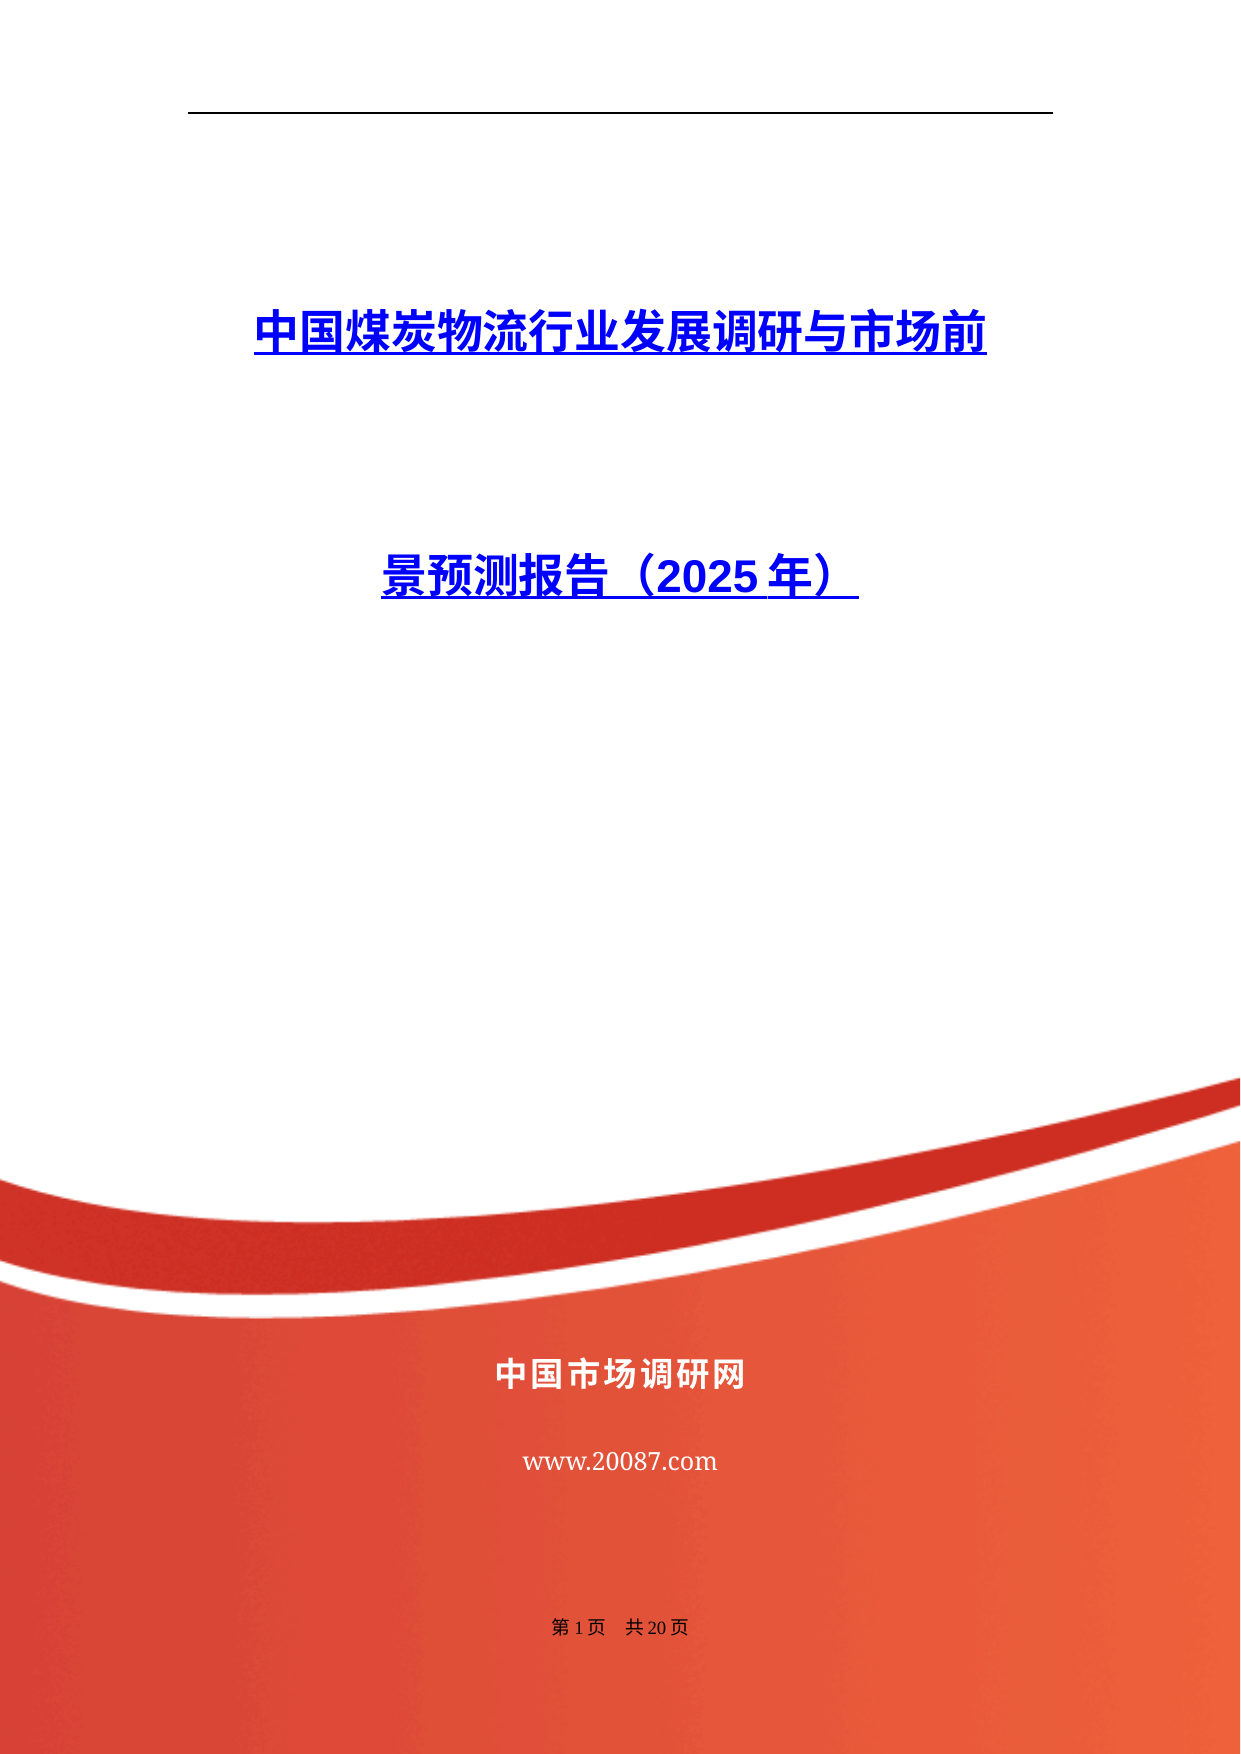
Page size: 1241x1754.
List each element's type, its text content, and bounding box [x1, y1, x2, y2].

text www.20087.com [187, 1428, 1053, 1493]
picture [0, 1006, 1241, 1754]
subtitle 中国市场调研网 [187, 1339, 1053, 1404]
table_header 中国煤炭物流行业发展调研与市场前景预测报告（2025年） [188, 207, 1053, 773]
